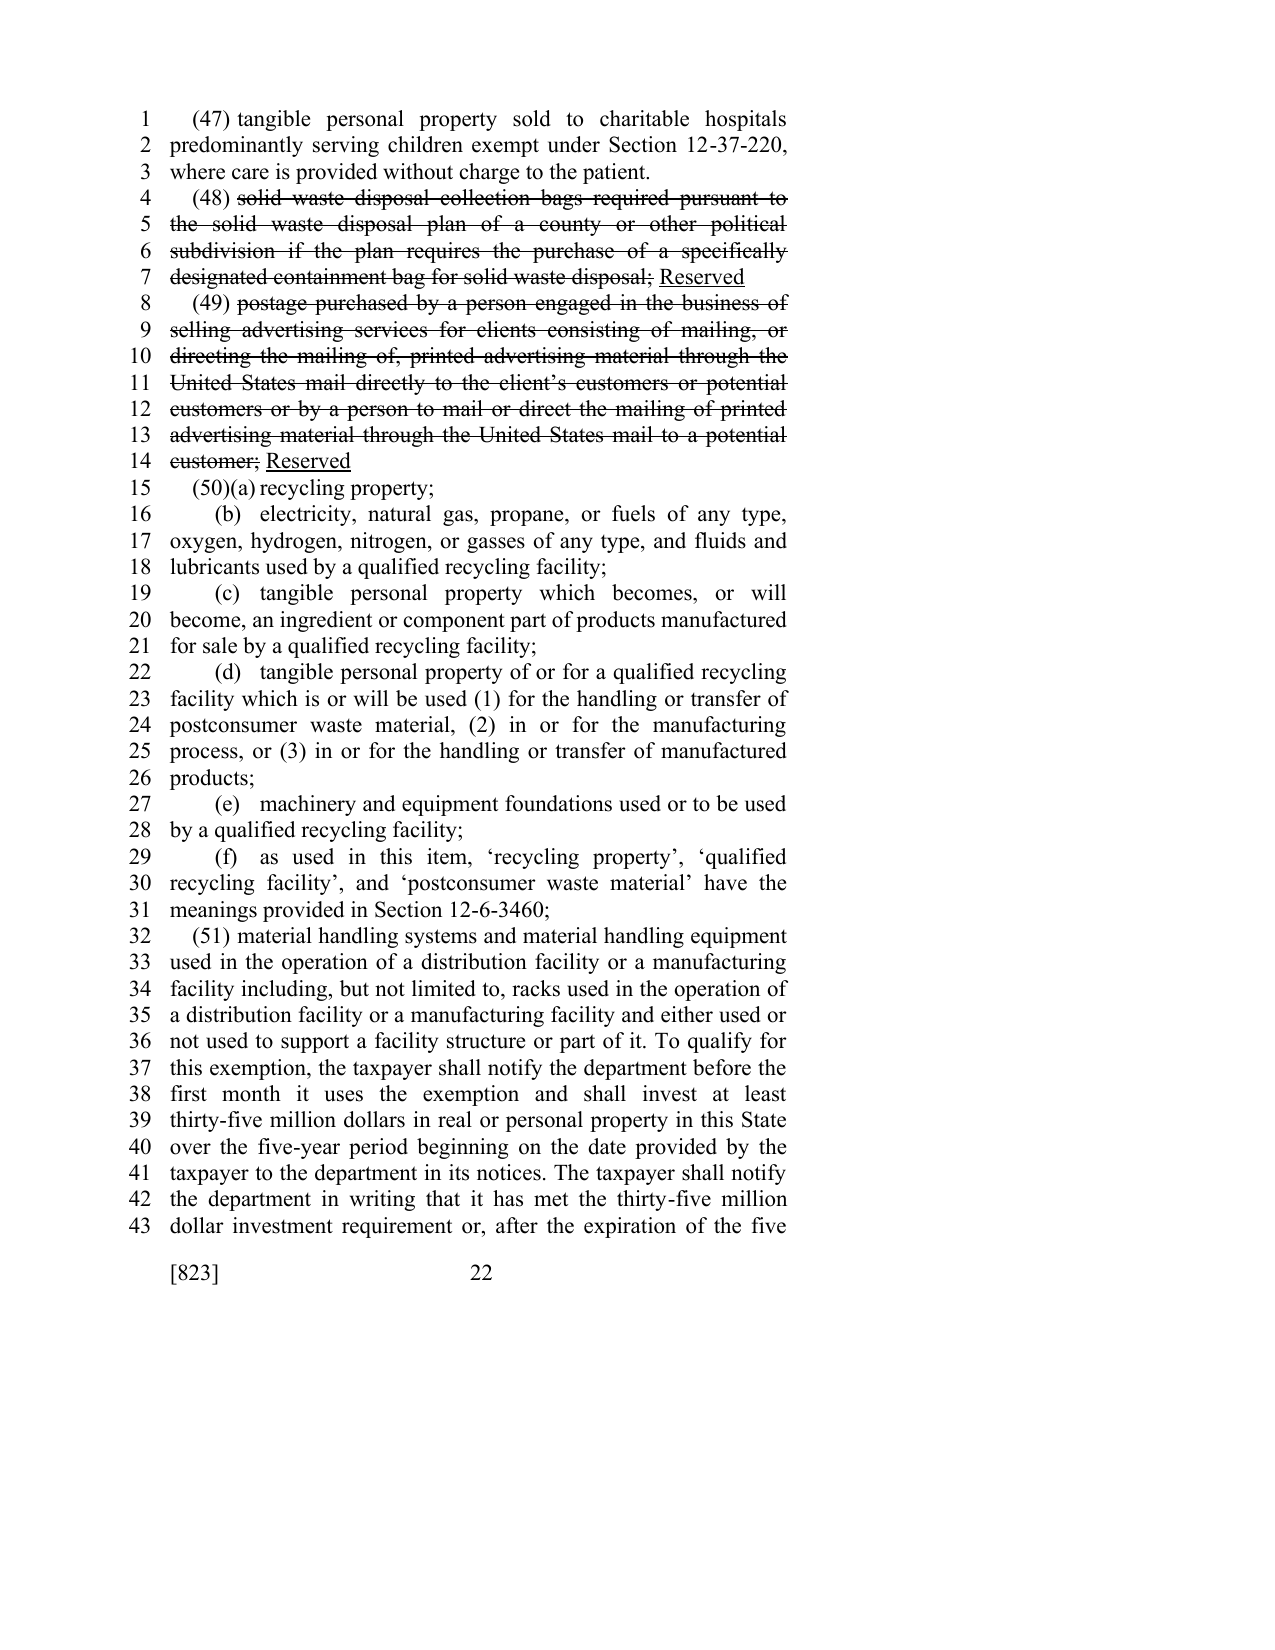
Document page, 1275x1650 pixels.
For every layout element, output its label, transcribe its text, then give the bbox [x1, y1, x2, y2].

text (48) solid waste disposal collection bags required pursuant to the solid waste disposal plan of a county or other political subdivision if the plan requires the purchase of a specifically designated containment bag for solid waste disposal; Reserved [169, 252, 787, 289]
text (48) solid waste disposal collection bags required pursuant to the solid waste disposal plan of a county or other political subdivision if the plan requires the purchase of a specifically designated containment bag for solid waste disposal; Reserved [169, 184, 787, 225]
text (c) tangible personal property which becomes, or will become, an ingredient or component part of products manufactured for sale by a qualified recycling facility; [169, 579, 787, 658]
text (47) tangible personal property sold to charitable hospitals predominantly serving children exempt under Section 12-37-220, where care is provided without charge to the patient. [169, 105, 787, 184]
text (50)(a) recycling property; [169, 474, 787, 500]
text (49) postage purchased by a person engaged in the business of selling advertising services for clients consisting of mailing, or directing the mailing of, printed advertising material through the United States mail directly to the client’s customers or potential customers or by a person to mail or direct the mailing of printed advertising material through the United States mail to a potential customer; Reserved [169, 289, 787, 330]
text (e) machinery and equipment foundations used or to be used by a qualified recycling facility; [169, 790, 787, 843]
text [169, 922, 787, 1238]
text (f) as used in this item, ‘recycling property’, ‘qualified recycling facility’, and ‘postconsumer waste material’ have the meanings provided in Section 12-6-3460; [169, 843, 787, 922]
text (b) electricity, natural gas, propane, or fuels of any type, oxygen, hydrogen, nitrogen, or gasses of any type, and fluids and lubricants used by a qualified recycling facility; [169, 500, 787, 579]
text (48) solid waste disposal collection bags required pursuant to the solid waste disposal plan of a county or other political subdivision if the plan requires the purchase of a specifically designated containment bag for solid waste disposal; Reserved [169, 226, 787, 251]
text (d) tangible personal property of or for a qualified recycling facility which is or will be used (1) for the handling or transfer of postconsumer waste material, (2) in or for the manufacturing process, or (3) in or for the handling or transfer of manufactured products; [169, 658, 787, 790]
